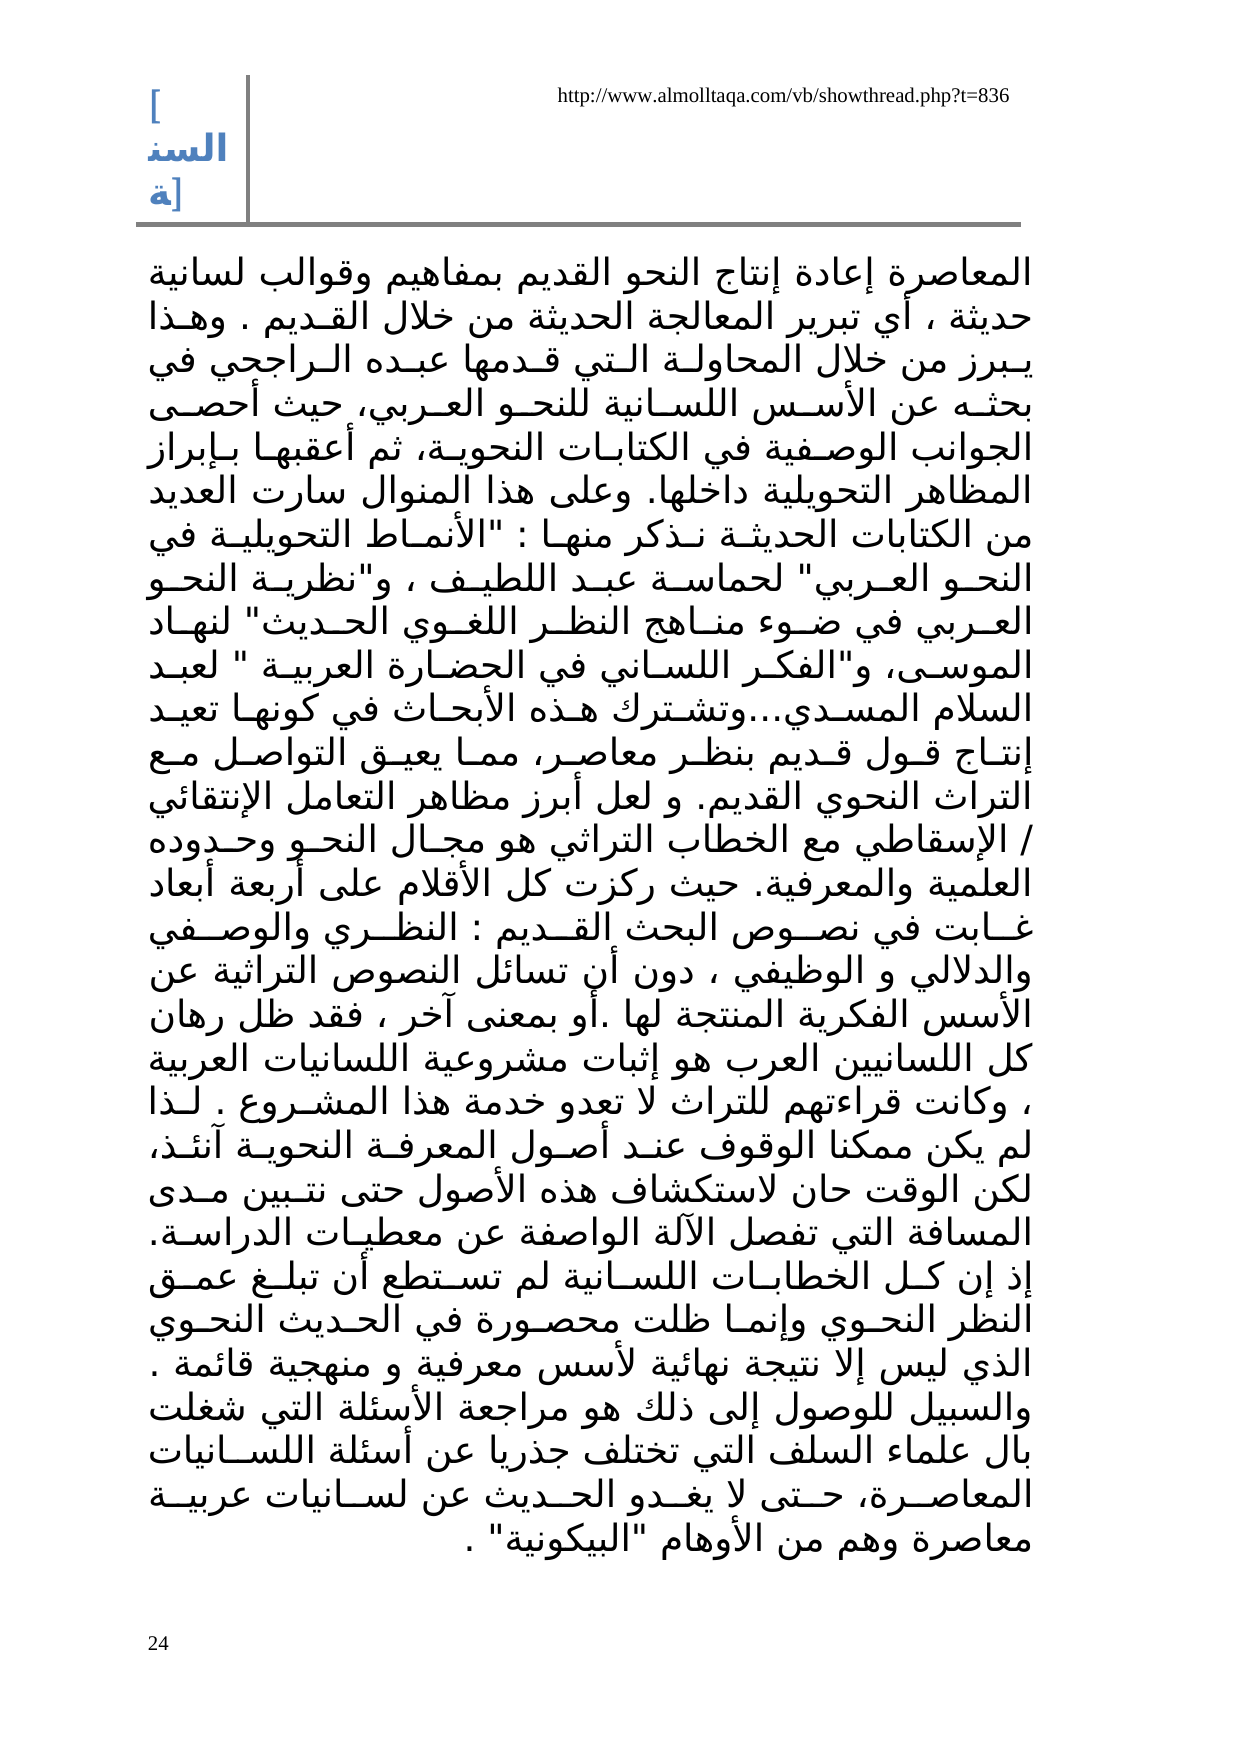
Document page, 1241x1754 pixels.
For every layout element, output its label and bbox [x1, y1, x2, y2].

text [148, 251, 1033, 1560]
